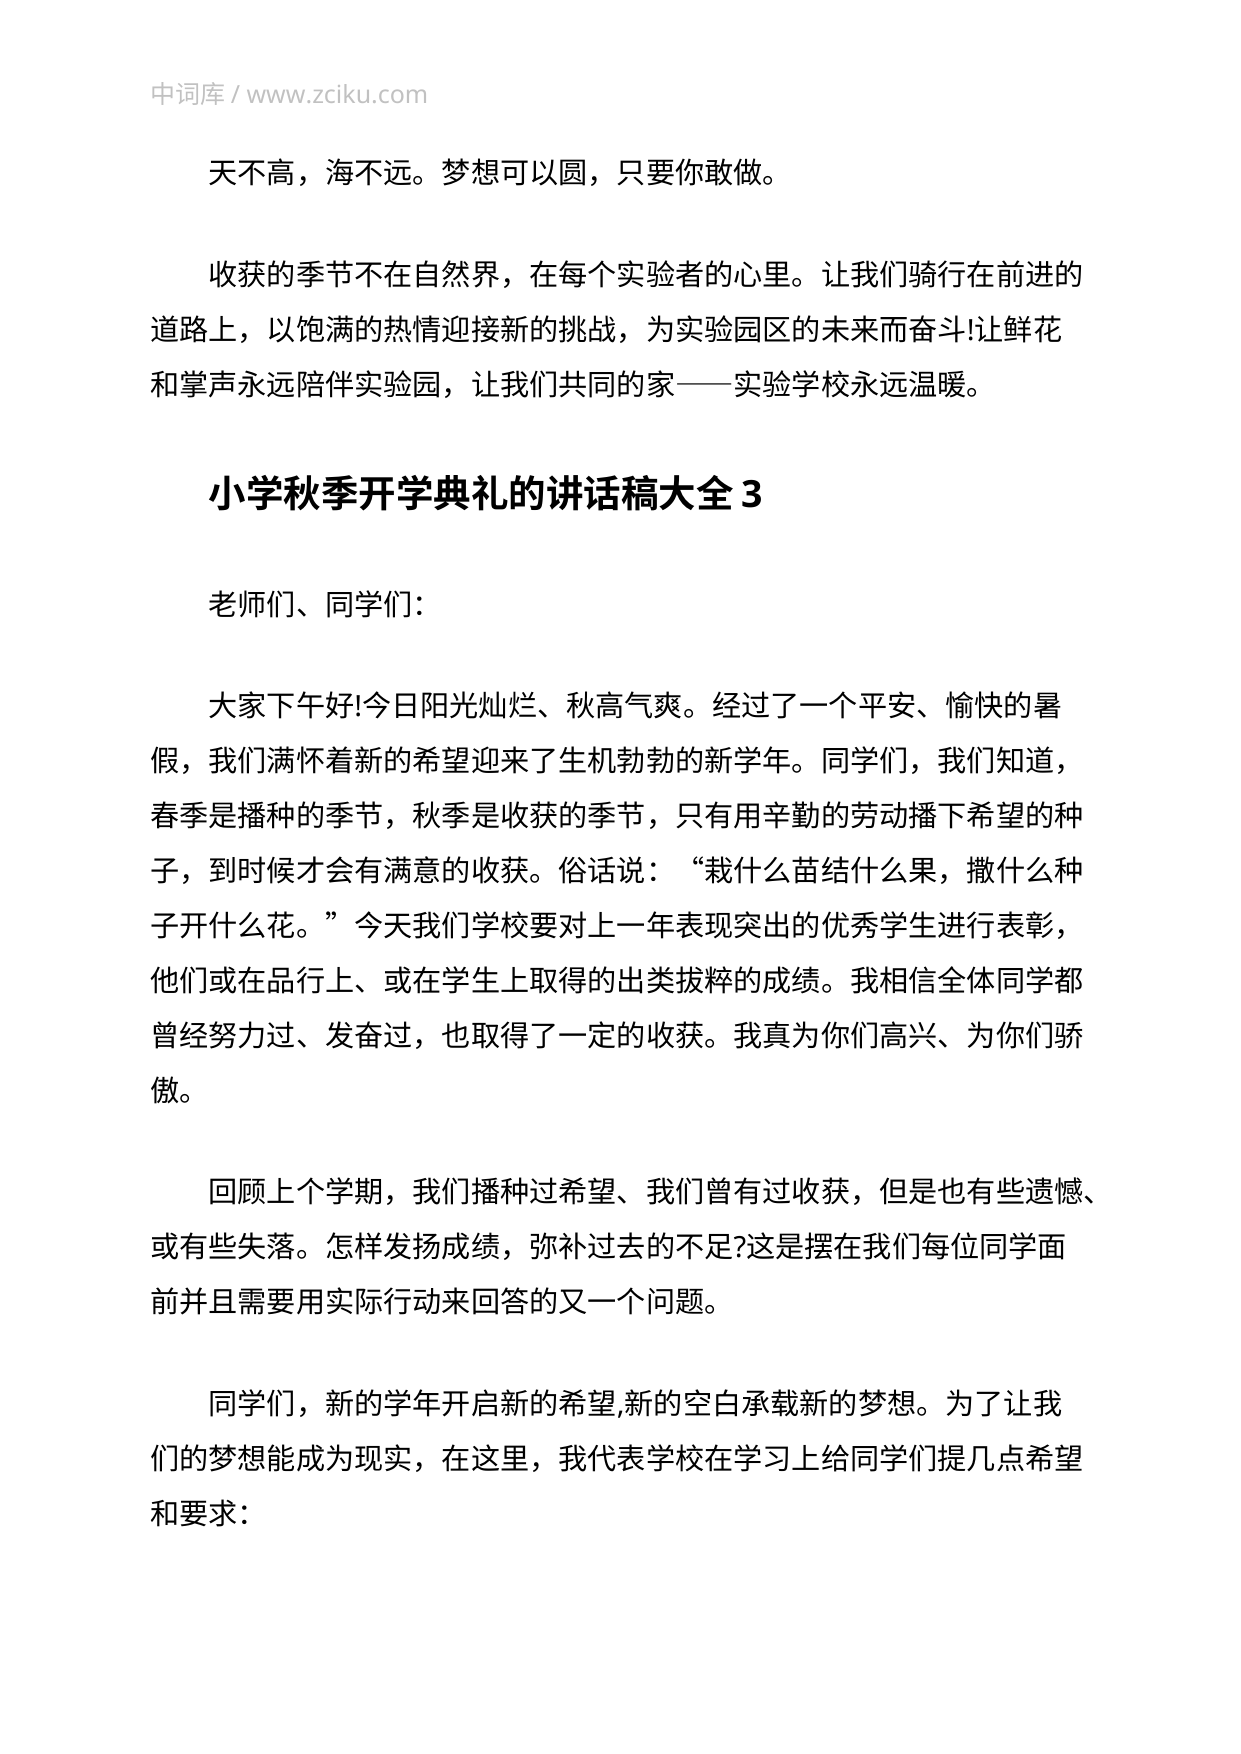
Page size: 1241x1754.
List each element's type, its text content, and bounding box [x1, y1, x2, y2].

text 老师们、同学们： [150, 581, 1090, 623]
text 收获的季节不在自然界，在每个实验者的心里。让我们骑行在前进的道路上，以饱满的热情迎接新的挑战，为实验园区的未来而奋斗!让鲜花和掌声永远陪伴实验园，让我们共同的家——实验学校永远温暖。 [150, 252, 1090, 404]
text 同学们，新的学年开启新的希望,新的空白承载新的梦想。为了让我们的梦想能成为现实，在这里，我代表学校在学习上给同学们提几点希望和要求： [150, 1381, 1090, 1533]
text 天不高，海不远。梦想可以圆，只要你敢做。 [150, 150, 1090, 192]
text 大家下午好!今日阳光灿烂、秋高气爽。经过了一个平安、愉快的暑假，我们满怀着新的希望迎来了生机勃勃的新学年。同学们，我们知道，春季是播种的季节，秋季是收获的季节，只有用辛勤的劳动播下希望的种子，到时候才会有满意的收获。俗话说：“栽什么苗结什么果，撒什么种子开什么花。”今天我们学校要对上一年表现突出的优秀学生进行表彰，他们或在品行上、或在学生上取得的出类拔粹的成绩。我相信全体同学都曾经努力过、发奋过，也取得了一定的收获。我真为你们高兴、为你们骄傲。 [150, 683, 1090, 1109]
text 小学秋季开学典礼的讲话稿大全3 [150, 463, 1090, 518]
text 回顾上个学期，我们播种过希望、我们曾有过收获，但是也有些遗憾、或有些失落。怎样发扬成绩，弥补过去的不足?这是摆在我们每位同学面前并且需要用实际行动来回答的又一个问题。 [150, 1169, 1090, 1321]
